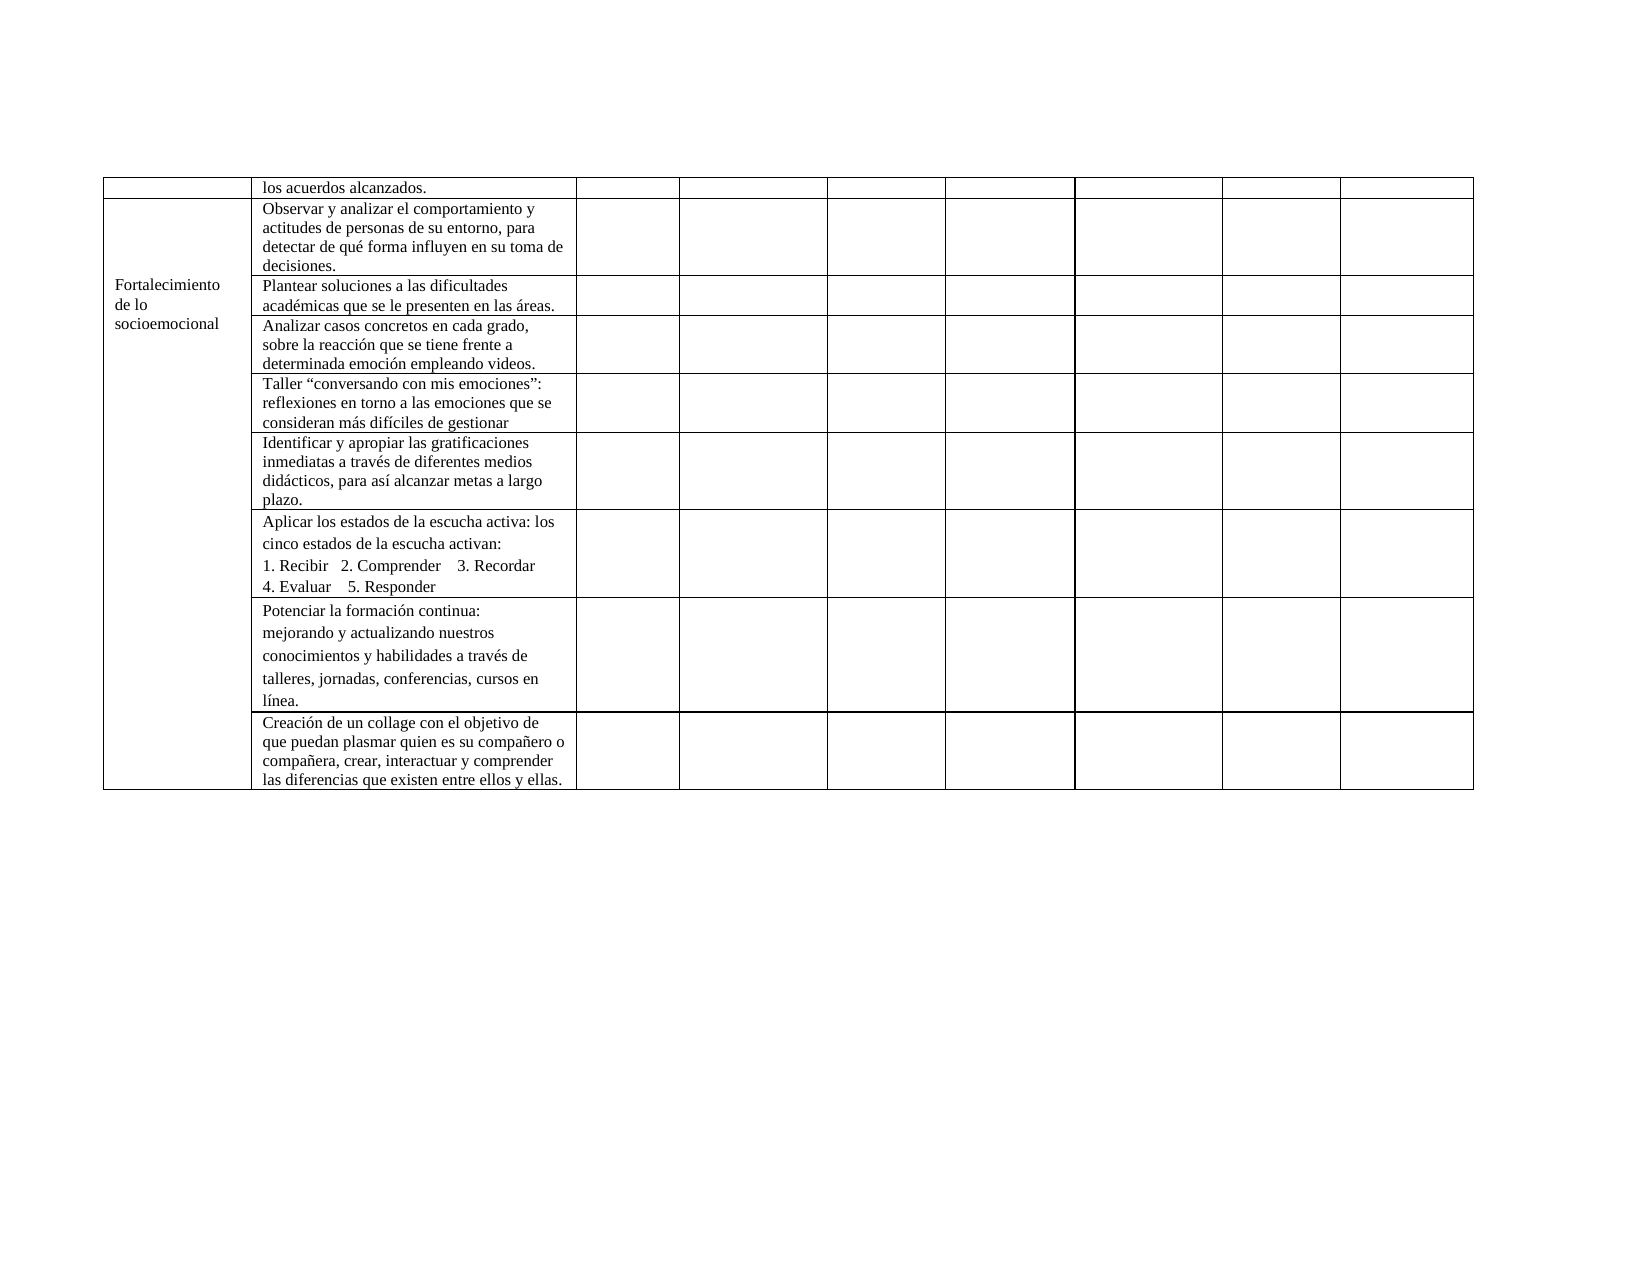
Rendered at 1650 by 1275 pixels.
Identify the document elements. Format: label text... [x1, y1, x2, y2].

table_cell [946, 510, 1074, 597]
table_cell Potenciar la formación continua: mejorando y actualizando nuestros conocimientos y habilidades a través de talleres, jornadas, conferencias, cursos en línea. [252, 598, 576, 711]
table_cell [1223, 178, 1340, 197]
table_cell Taller “conversando con mis emociones”: reflexiones en torno a las emociones que se consideran más difíciles de gestionar [252, 374, 576, 432]
table_cell [1076, 713, 1222, 789]
table_cell [946, 199, 1074, 275]
table_cell [828, 598, 945, 711]
table_cell [1223, 433, 1340, 509]
table_cell [1341, 316, 1473, 373]
table_cell [1076, 510, 1222, 597]
table_cell [577, 276, 679, 314]
table_cell [680, 374, 827, 432]
table_cell [1223, 374, 1340, 432]
table_cell [828, 713, 945, 789]
table_cell [828, 178, 945, 197]
table_cell [1341, 433, 1473, 509]
table_cell [680, 316, 827, 373]
table_cell [1076, 178, 1222, 197]
table_cell [1341, 374, 1473, 432]
table_cell [577, 316, 679, 373]
table_cell [680, 510, 827, 597]
table_cell [1076, 199, 1222, 275]
table_cell [828, 510, 945, 597]
table_cell [577, 713, 679, 789]
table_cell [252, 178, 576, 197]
table_cell [946, 374, 1074, 432]
table_cell [577, 598, 679, 711]
table_cell [1076, 374, 1222, 432]
table_cell Identificar y apropiar las gratificaciones inmediatas a través de diferentes medios didácticos, para así alcanzar metas a largo plazo. [252, 433, 576, 509]
table_cell [828, 374, 945, 432]
table_cell [828, 433, 945, 509]
table_cell [946, 713, 1074, 789]
table_cell [1223, 276, 1340, 314]
table_cell Plantear soluciones a las dificultades académicas que se le presenten en las áreas. [252, 276, 576, 314]
table_cell [1341, 199, 1473, 275]
table_cell Fortalecimiento de lo socioemocional [104, 199, 251, 789]
table_cell [577, 433, 679, 509]
table_cell [946, 276, 1074, 314]
table_cell [1076, 316, 1222, 373]
table_cell [946, 433, 1074, 509]
table_cell [680, 598, 827, 711]
table_cell [1223, 510, 1340, 597]
table_cell [1223, 199, 1340, 275]
table_cell [680, 433, 827, 509]
table_cell [1076, 433, 1222, 509]
table_cell Analizar casos concretos en cada grado, sobre la reacción que se tiene frente a determinada emoción empleando videos. [252, 316, 576, 373]
table_cell [1076, 276, 1222, 314]
table_cell [828, 199, 945, 275]
table_cell [946, 178, 1074, 197]
table_cell [577, 199, 679, 275]
table_cell [680, 178, 827, 197]
table_cell Observar y analizar el comportamiento y actitudes de personas de su entorno, para detectar de qué forma influyen en su toma de decisiones. [252, 199, 576, 275]
table_cell Creación de un collage con el objetivo de que puedan plasmar quien es su compañero o compañera, crear, interactuar y comprender las diferencias que existen entre ellos y ellas. [252, 713, 576, 789]
table_cell [946, 598, 1074, 711]
table_cell [680, 276, 827, 314]
table_cell [828, 276, 945, 314]
table_cell [577, 374, 679, 432]
table_cell [680, 199, 827, 275]
table_cell [1341, 598, 1473, 711]
table_cell [828, 316, 945, 373]
table_cell [946, 316, 1074, 373]
table_cell [1341, 713, 1473, 789]
table_cell [1223, 316, 1340, 373]
table_cell [680, 713, 827, 789]
table_cell [1223, 598, 1340, 711]
table_cell [1223, 713, 1340, 789]
table_cell [1341, 178, 1473, 197]
table_cell [577, 178, 679, 197]
table_cell Aplicar los estados de la escucha activa: los cinco estados de la escucha activan: 1. Recibir 2. Comprender 3. Recordar 4. Evaluar 5. Responder [252, 510, 576, 597]
table_cell [577, 510, 679, 597]
table_cell [1341, 510, 1473, 597]
table_cell [1341, 276, 1473, 314]
table_cell [1076, 598, 1222, 711]
